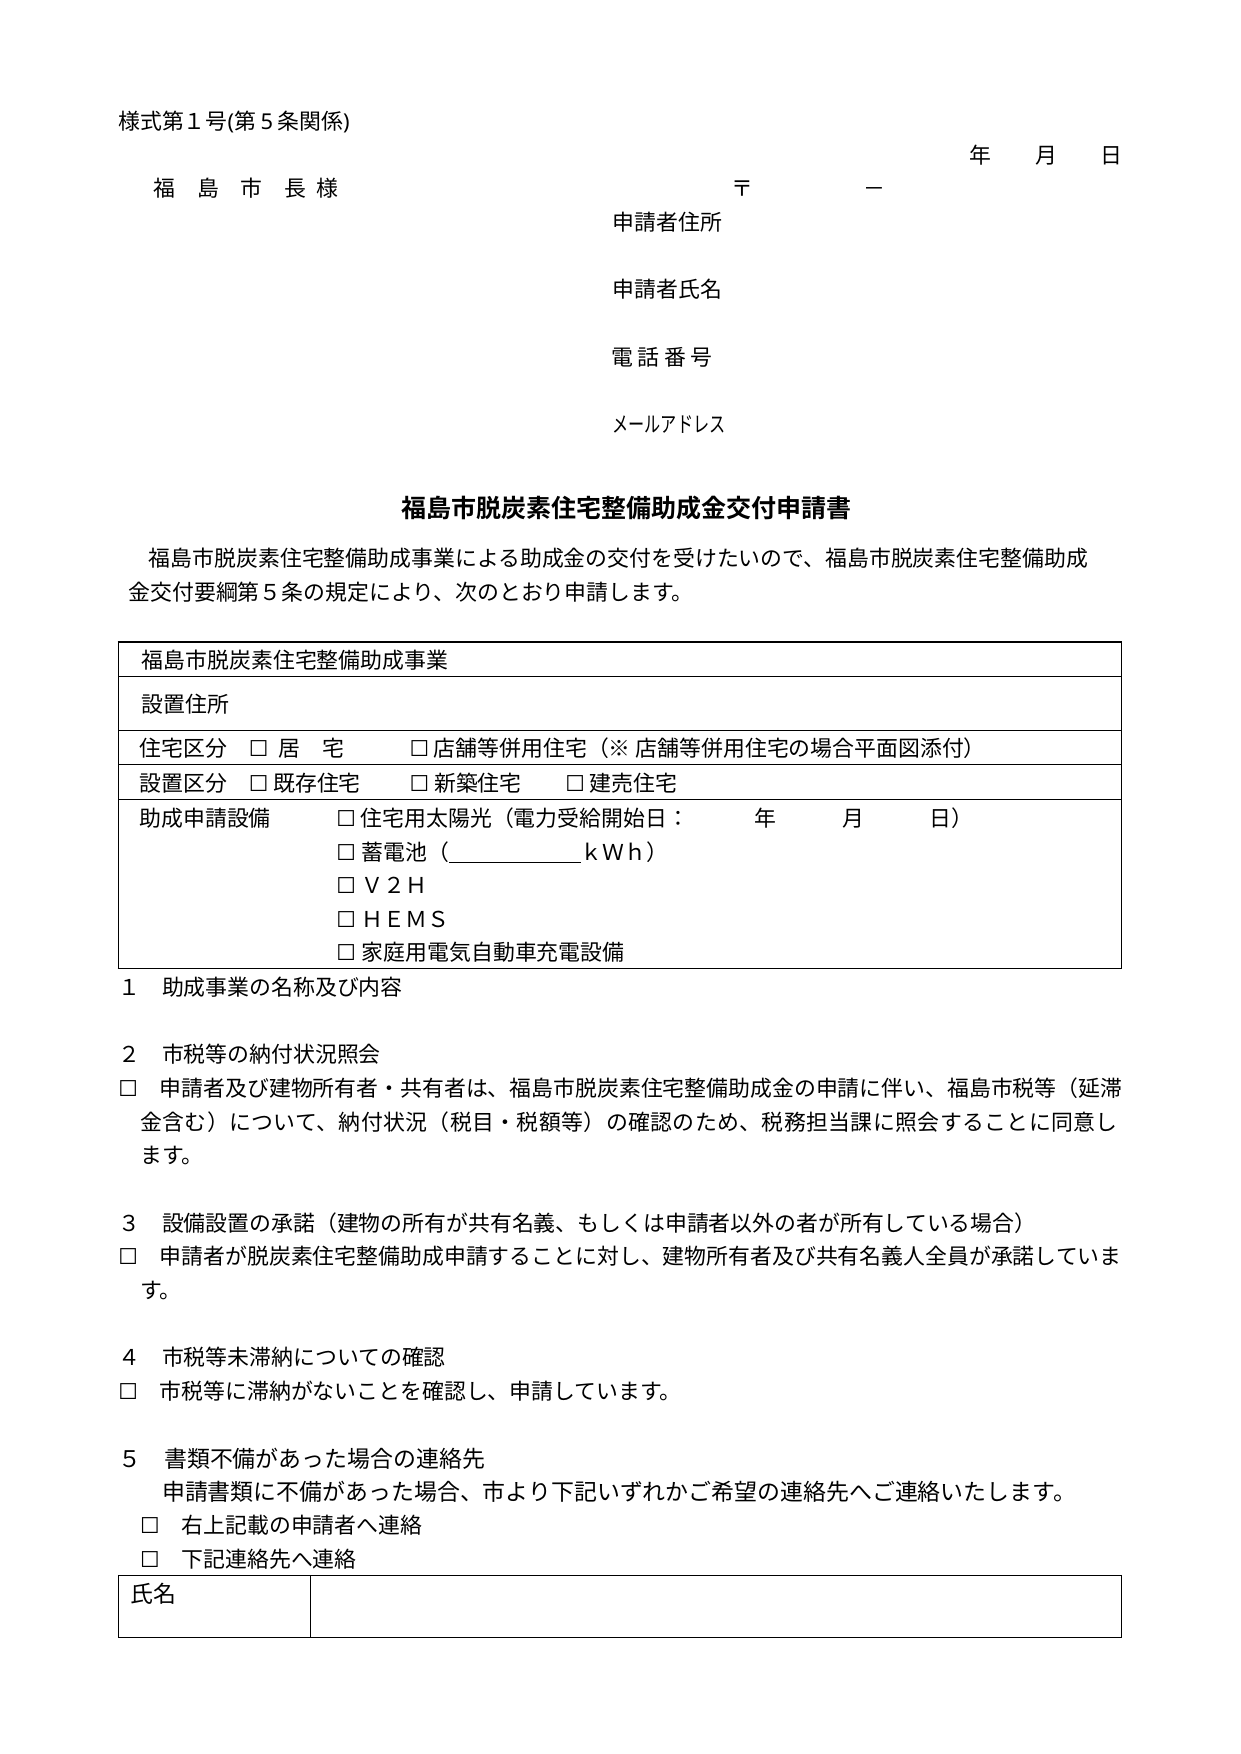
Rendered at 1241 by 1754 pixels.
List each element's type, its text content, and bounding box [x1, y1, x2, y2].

text 下記連絡先へ連絡 [118, 1541, 1122, 1575]
text 申請者が脱炭素住宅整備助成申請することに対し、建物所有者及び共有名義人全員が承諾しています。 [118, 1238, 1122, 1306]
text 市税等に滞納がないことを確認し、申請しています。 [118, 1373, 1122, 1407]
text ３ 設備設置の承諾（建物の所有が共有名義、もしくは申請者以外の者が所有している場合） [118, 1205, 1122, 1238]
text 申請者及び建物所有者・共有者は、福島市脱炭素住宅整備助成金の申請に伴い、福島市税等（延滞金含む）について、納付状況（税目・税額等）の確認のため、税務担当課に照会することに同意します。 [118, 1070, 1122, 1171]
text 申請者住所 [131, 204, 1122, 238]
text ５ 書類不備があった場合の連絡先 [118, 1440, 1122, 1474]
text ２ 市税等の納付状況照会 [118, 1036, 1122, 1070]
text 申請書類に不備があった場合、市より下記いずれかご希望の連絡先へご連絡いたします。 [118, 1474, 1122, 1507]
text 福島市脱炭素住宅整備助成事業による助成金の交付を受けたいので、福島市脱炭素住宅整備助成金交付要綱第５条の規定により、次のとおり申請します。 [127, 541, 1102, 608]
text 電話番号 [118, 339, 1122, 372]
table_header [311, 1576, 1121, 1637]
text 福 島 市 長 様 〒 － [131, 170, 1122, 204]
table_cell 住宅区分 居 宅 店舗等併用住宅（※ 店舗等併用住宅の場合平面図添付） [119, 731, 1121, 764]
table_header 氏名 [119, 1576, 310, 1637]
text 年 月 日 [131, 137, 1122, 170]
table_header 福島市脱炭素住宅整備助成事業 [119, 643, 1121, 676]
text メールアドレス [131, 406, 1122, 439]
text １ 助成事業の名称及び内容 [118, 969, 1102, 1003]
table_cell 設置住所 [119, 677, 1121, 729]
text 様式第１号(第5条関係) [118, 103, 1122, 137]
text 申請者氏名 [131, 271, 1122, 305]
text ４ 市税等未滞納についての確認 [118, 1339, 1122, 1373]
table_cell 設置区分 既存住宅 新築住宅 建売住宅 [119, 765, 1121, 799]
text 福島市脱炭素住宅整備助成金交付申請書 [131, 473, 1122, 541]
text 右上記載の申請者へ連絡 [118, 1507, 1122, 1541]
table_cell 助成申請設備 住宅用太陽光（電力受給開始日： 年 月 日） 蓄電池（ ｋＷｈ） Ｖ２Ｈ ＨＥＭＳ 家庭用電気自動車充電設備 [119, 800, 1121, 968]
